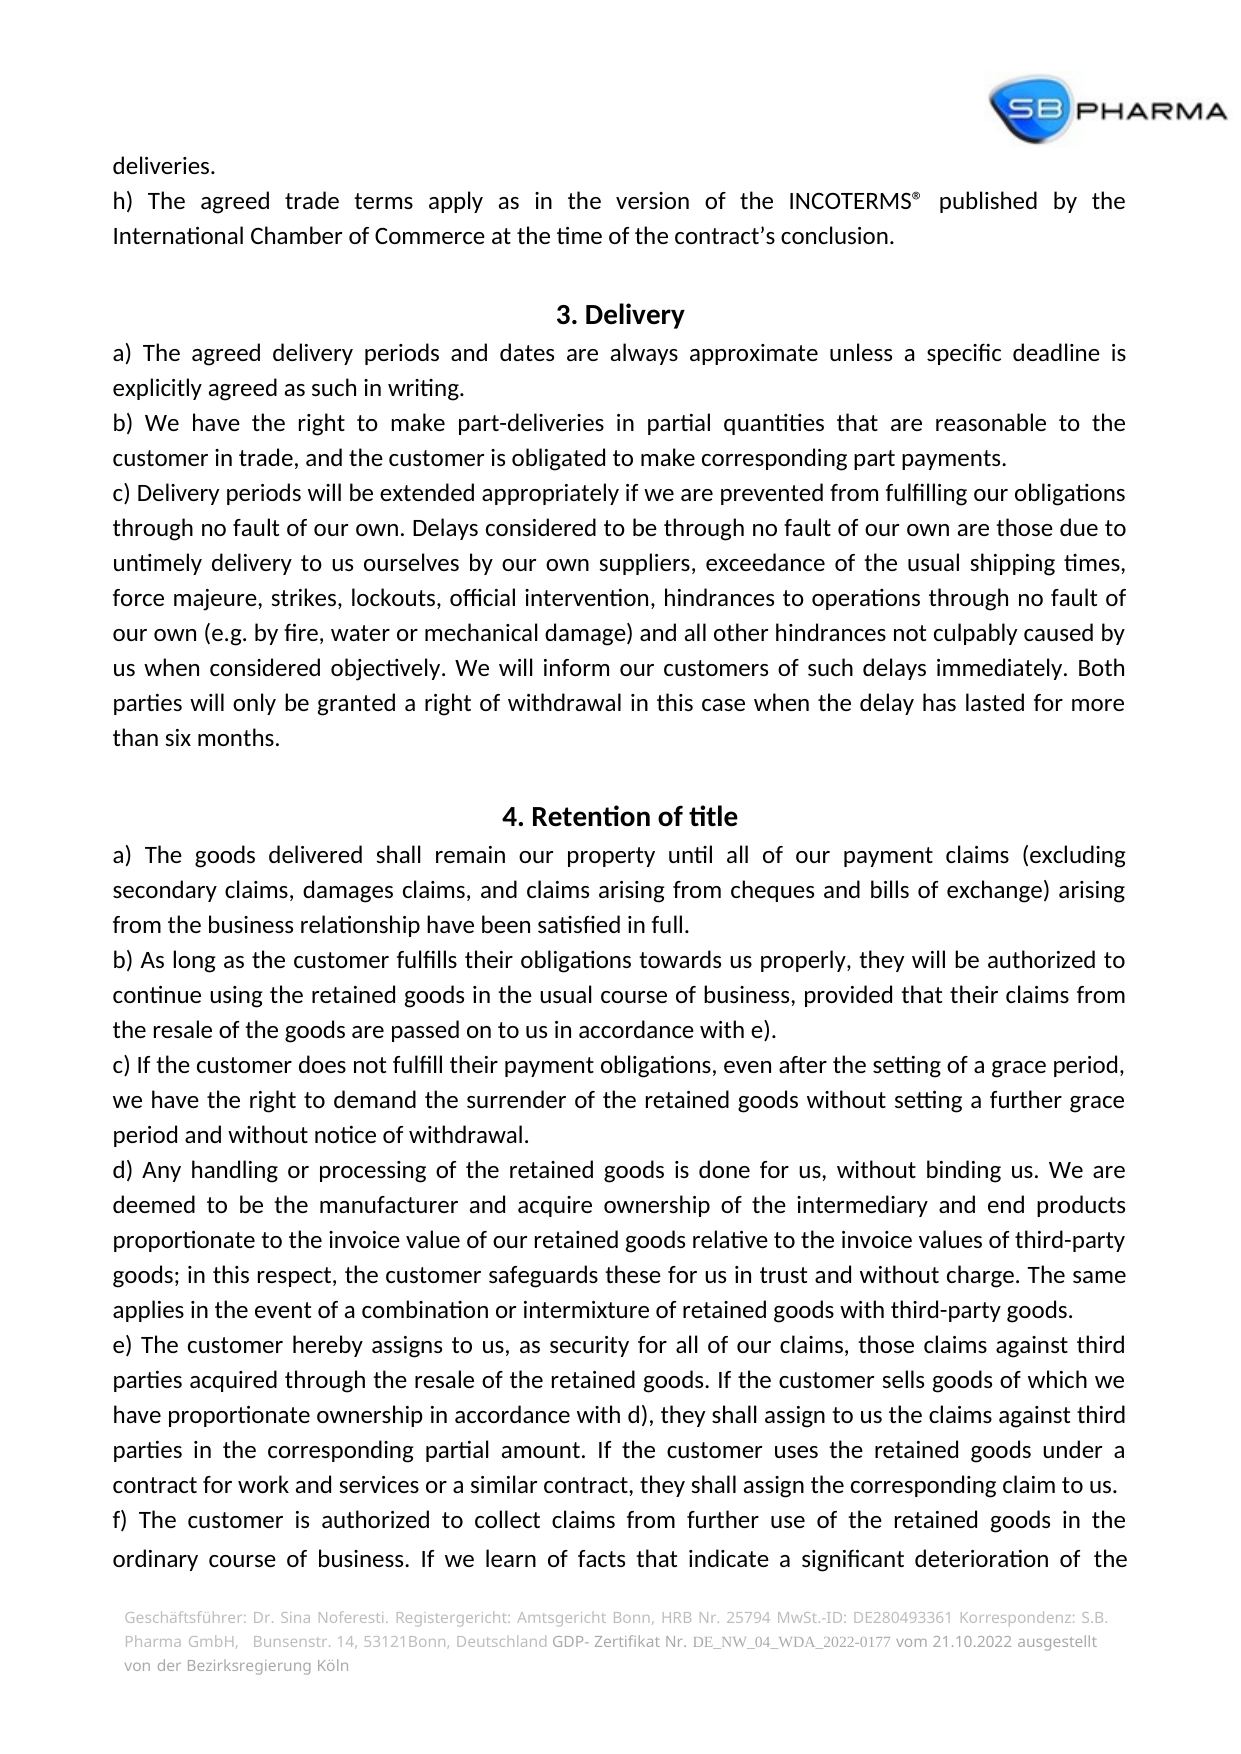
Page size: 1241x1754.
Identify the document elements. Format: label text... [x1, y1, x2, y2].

text 4. Retention of title [112, 798, 1128, 833]
text h) The agreed trade terms apply as in the version of the INCOTERMS® published by the International Chamber of Commerce at the time of the contract’s conclusion. [112, 185, 1128, 251]
text e) The customer hereby assigns to us, as security for all of our claims, those claims against third parties acquired through the resale of the retained goods. If the customer sells goods of which we have proportionate ownership in accordance with d), they shall assign to us the claims against third parties in the corresponding partial amount. If the customer uses the retained goods under a contract for work and services or a similar contract, they shall assign the corresponding claim to us. [112, 1329, 1128, 1499]
text c) Delivery periods will be extended appropriately if we are prevented from fulfilling our obligations through no fault of our own. Delays considered to be through no fault of our own are those due to untimely delivery to us ourselves by our own suppliers, exceedance of the usual shipping times, force majeure, strikes, lockouts, official intervention, hindrances to operations through no fault of our own (e.g. by fire, water or mechanical damage) and all other hindrances not culpably caused by us when considered objectively. We will inform our customers of such delays immediately. Both parties will only be granted a right of withdrawal in this case when the delay has lasted for more than six months. [112, 477, 1128, 752]
text b) As long as the customer fulfills their obligations towards us properly, they will be authorized to continue using the retained goods in the usual course of business, provided that their claims from the resale of the goods are passed on to us in accordance with e). [112, 944, 1128, 1044]
picture [984, 71, 1233, 149]
text b) We have the right to make part-deliveries in partial quantities that are reasonable to the customer in trade, and the customer is obligated to make corresponding part payments. [112, 407, 1128, 472]
text d) Any handling or processing of the retained goods is done for us, without binding us. We are deemed to be the manufacturer and acquire ownership of the intermediary and end products proportionate to the invoice value of our retained goods relative to the invoice values of third-party goods; in this respect, the customer safeguards these for us in trust and without charge. The same applies in the event of a combination or intermixture of retained goods with third-party goods. [112, 1154, 1128, 1324]
text c) If the customer does not fulfill their payment obligations, even after the setting of a grace period, we have the right to demand the surrender of the retained goods without setting a further grace period and without notice of withdrawal. [112, 1049, 1128, 1149]
text a) The goods delivered shall remain our property until all of our payment claims (excluding secondary claims, damages claims, and claims arising from cheques and bills of exchange) arising from the business relationship have been satisfied in full. [112, 839, 1128, 939]
text 3. Delivery [112, 296, 1128, 332]
text a) The agreed delivery periods and dates are always approximate unless a specific deadline is explicitly agreed as such in writing. [112, 337, 1128, 402]
